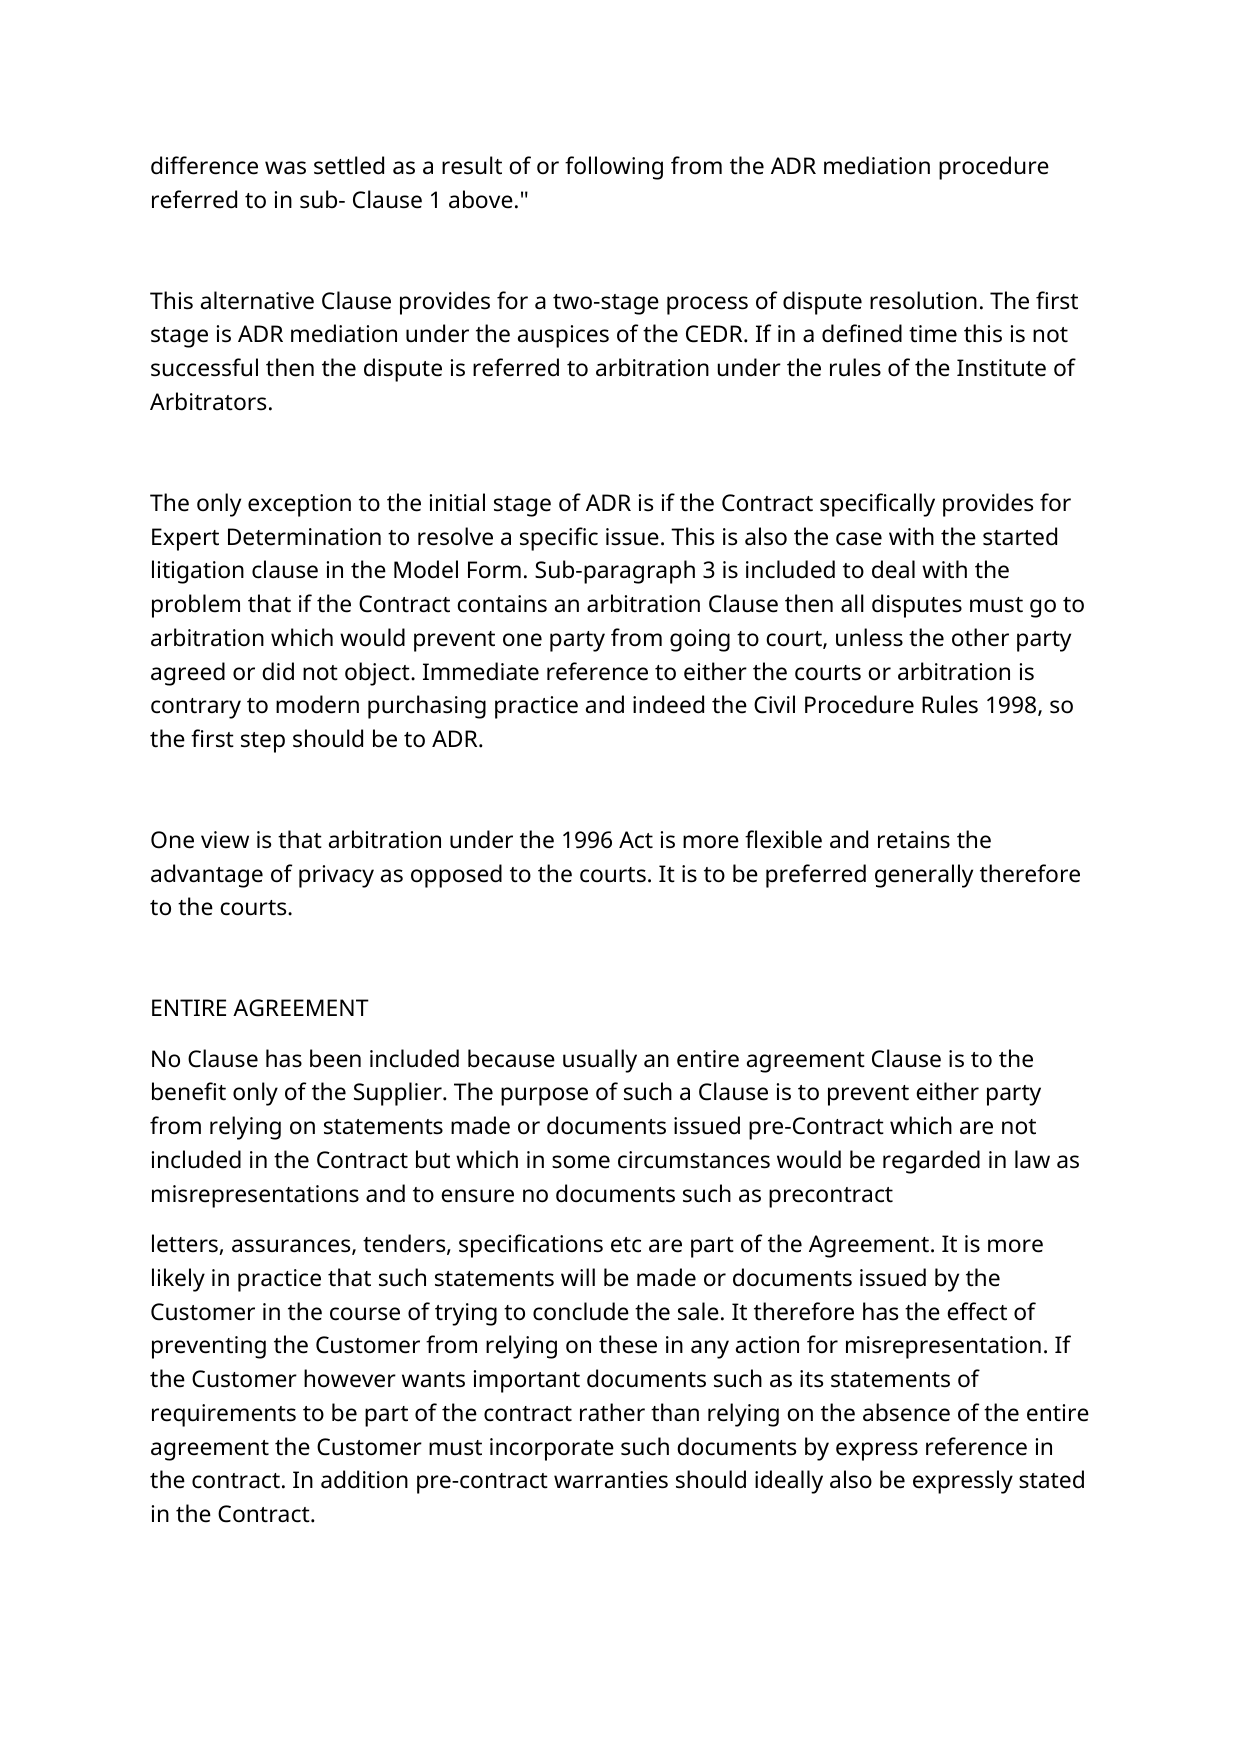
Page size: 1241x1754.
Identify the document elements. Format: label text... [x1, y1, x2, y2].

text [150, 150, 1090, 215]
text One view is that arbitration under the 1996 Act is more flexible and retains the advantage of privacy as opposed to the courts. It is to be preferred generally therefore to the courts. [150, 824, 1090, 922]
text This alternative Clause provides for a two-stage process of dispute resolution. The first stage is ADR mediation under the auspices of the CEDR. If in a defined time this is not successful then the dispute is referred to arbitration under the rules of the Institute of Arbitrators. [150, 284, 1090, 417]
text letters, assurances, tenders, specifications etc are part of the Agreement. It is more likely in practice that such statements will be made or documents issued by the Customer in the course of trying to conclude the sale. It therefore has the effect of preventing the Customer from relying on these in any action for misrepresentation. If the Customer however wants important documents such as its statements of requirements to be part of the contract rather than relying on the absence of the entire agreement the Customer must incorporate such documents by express reference in the contract. In addition pre-contract warranties should ideally also be expressly stated in the Contract. [150, 1228, 1090, 1529]
text No Clause has been included because usually an entire agreement Clause is to the benefit only of the Supplier. The purpose of such a Clause is to prevent either party from relying on statements made or documents issued pre-Contract which are not included in the Contract but which in some circumstances would be regarded in law as misrepresentations and to ensure no documents such as precontract [150, 1042, 1090, 1209]
text ENTIRE AGREEMENT [150, 992, 1090, 1023]
text The only exception to the initial stage of ADR is if the Contract specifically provides for Expert Determination to resolve a specific issue. This is also the case with the started litigation clause in the Model Form. Sub-paragraph 3 is included to deal with the problem that if the Contract contains an arbitration Clause then all disputes must go to arbitration which would prevent one party from going to court, unless the other party agreed or did not object. Immediate reference to either the courts or arbitration is contrary to modern purchasing practice and indeed the Civil Procedure Rules 1998, so the first step should be to ADR. [150, 487, 1090, 754]
